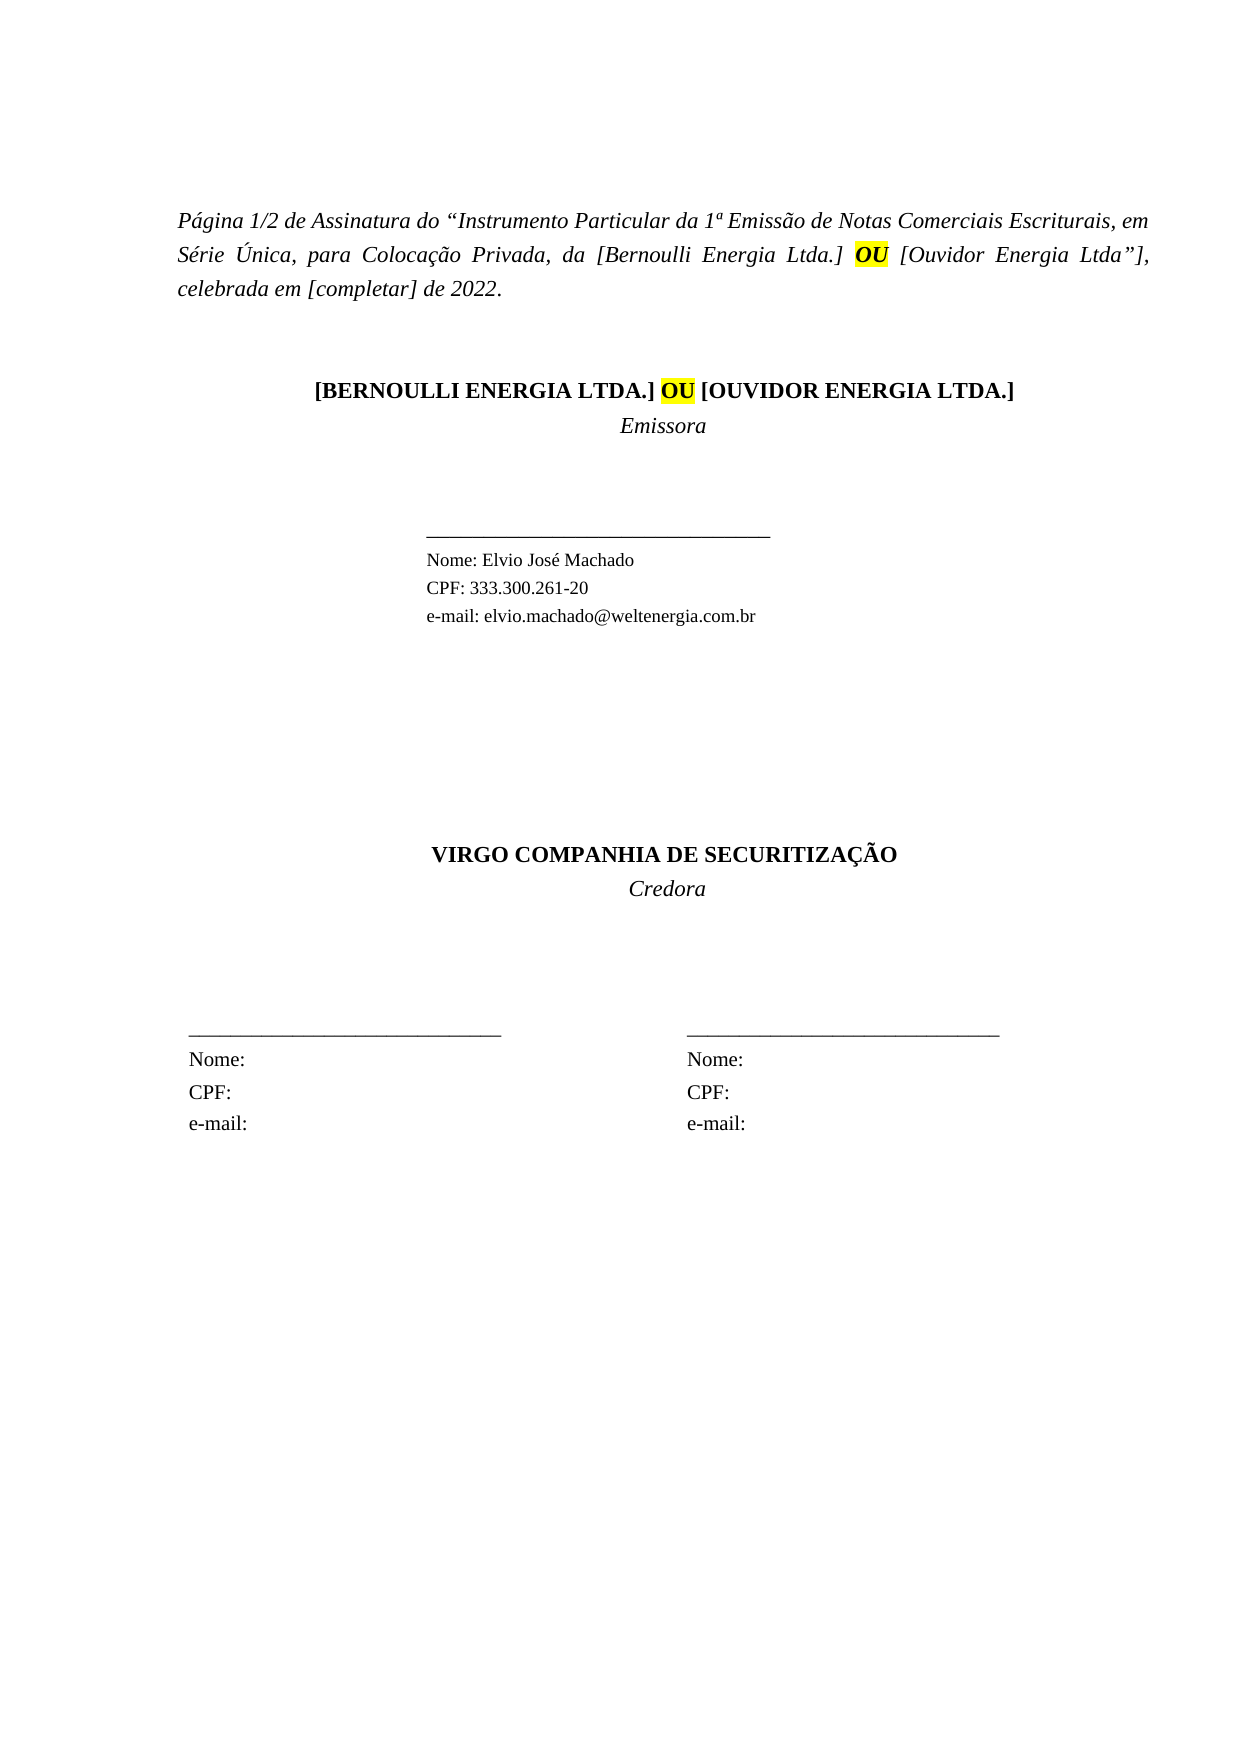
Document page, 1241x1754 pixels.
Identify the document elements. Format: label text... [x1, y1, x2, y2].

table_cell Nome: [177, 1047, 676, 1080]
table_cell Nome: [676, 1047, 1104, 1080]
text Credora [177, 876, 1152, 902]
table_header ______________________________ [676, 1015, 1104, 1047]
table_header ______________________________ [177, 1015, 676, 1047]
table_cell Nome: Elvio José Machado CPF: 333.300.261-20 e-mail: elvio.machado@weltenergia.com.br [415, 549, 914, 671]
text [BERNOULLI ENERGIA LTDA.] OU [OUVIDOR ENERGIA LTDA.] [177, 378, 661, 404]
text Emissora [177, 412, 1152, 438]
table_cell CPF: e-mail: [676, 1080, 1104, 1144]
text [BERNOULLI ENERGIA LTDA.] OU [OUVIDOR ENERGIA LTDA.] [695, 378, 1152, 404]
text VIRGO COMPANHIA DE SECURITIZAÇÃO [177, 841, 1152, 868]
table_cell CPF: e-mail: [177, 1080, 676, 1144]
text Página 1/2 de Assinatura do “Instrumento Particular da 1ª Emissão de Notas Comerciais Escriturais, em Série Única, para Colocação Privada, da [Bernoulli Energia Ltda.] OU [Ouvidor Energia Ltda”], celebrada em [completar] de 2022. [177, 207, 1152, 301]
table_header ______________________________ [415, 514, 914, 549]
